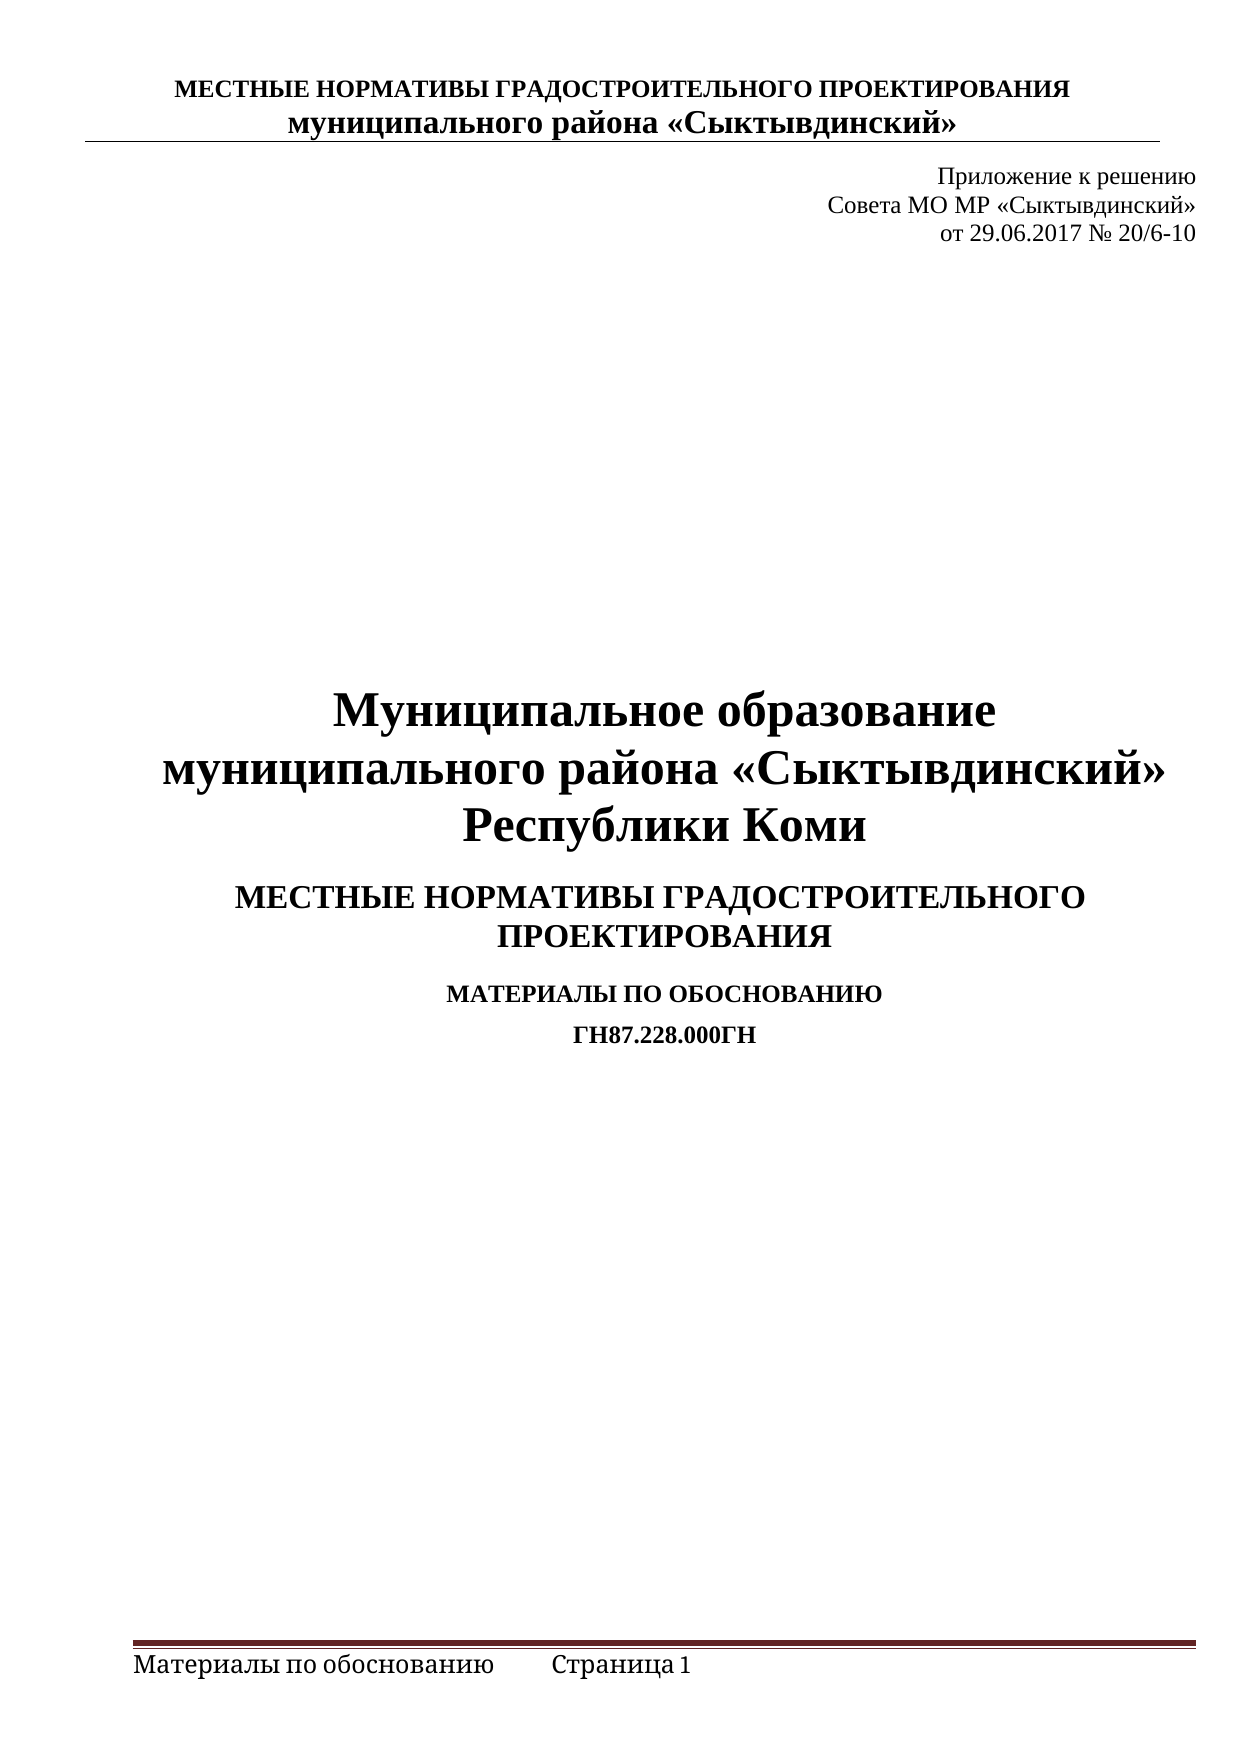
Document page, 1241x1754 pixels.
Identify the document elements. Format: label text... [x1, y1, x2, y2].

text Совета МО МР «Сыктывдинский» [133, 190, 1196, 218]
text ГН87.228.000ГН [133, 1021, 1196, 1049]
text МЕСТНЫЕ НОРМАТИВЫ ГРАДОСТРОИТЕЛЬНОГО ПРОЕКТИРОВАНИЯ [133, 878, 1196, 954]
text Муниципальное образование муниципального района «Сыктывдинский» Республики Коми [133, 680, 1196, 853]
text от 29.06.2017 № 20/6-10 [133, 218, 1196, 247]
text МАТЕРИАЛЫ ПО ОБОСНОВАНИЮ [133, 979, 1196, 1008]
text Приложение к решению [133, 161, 1196, 190]
